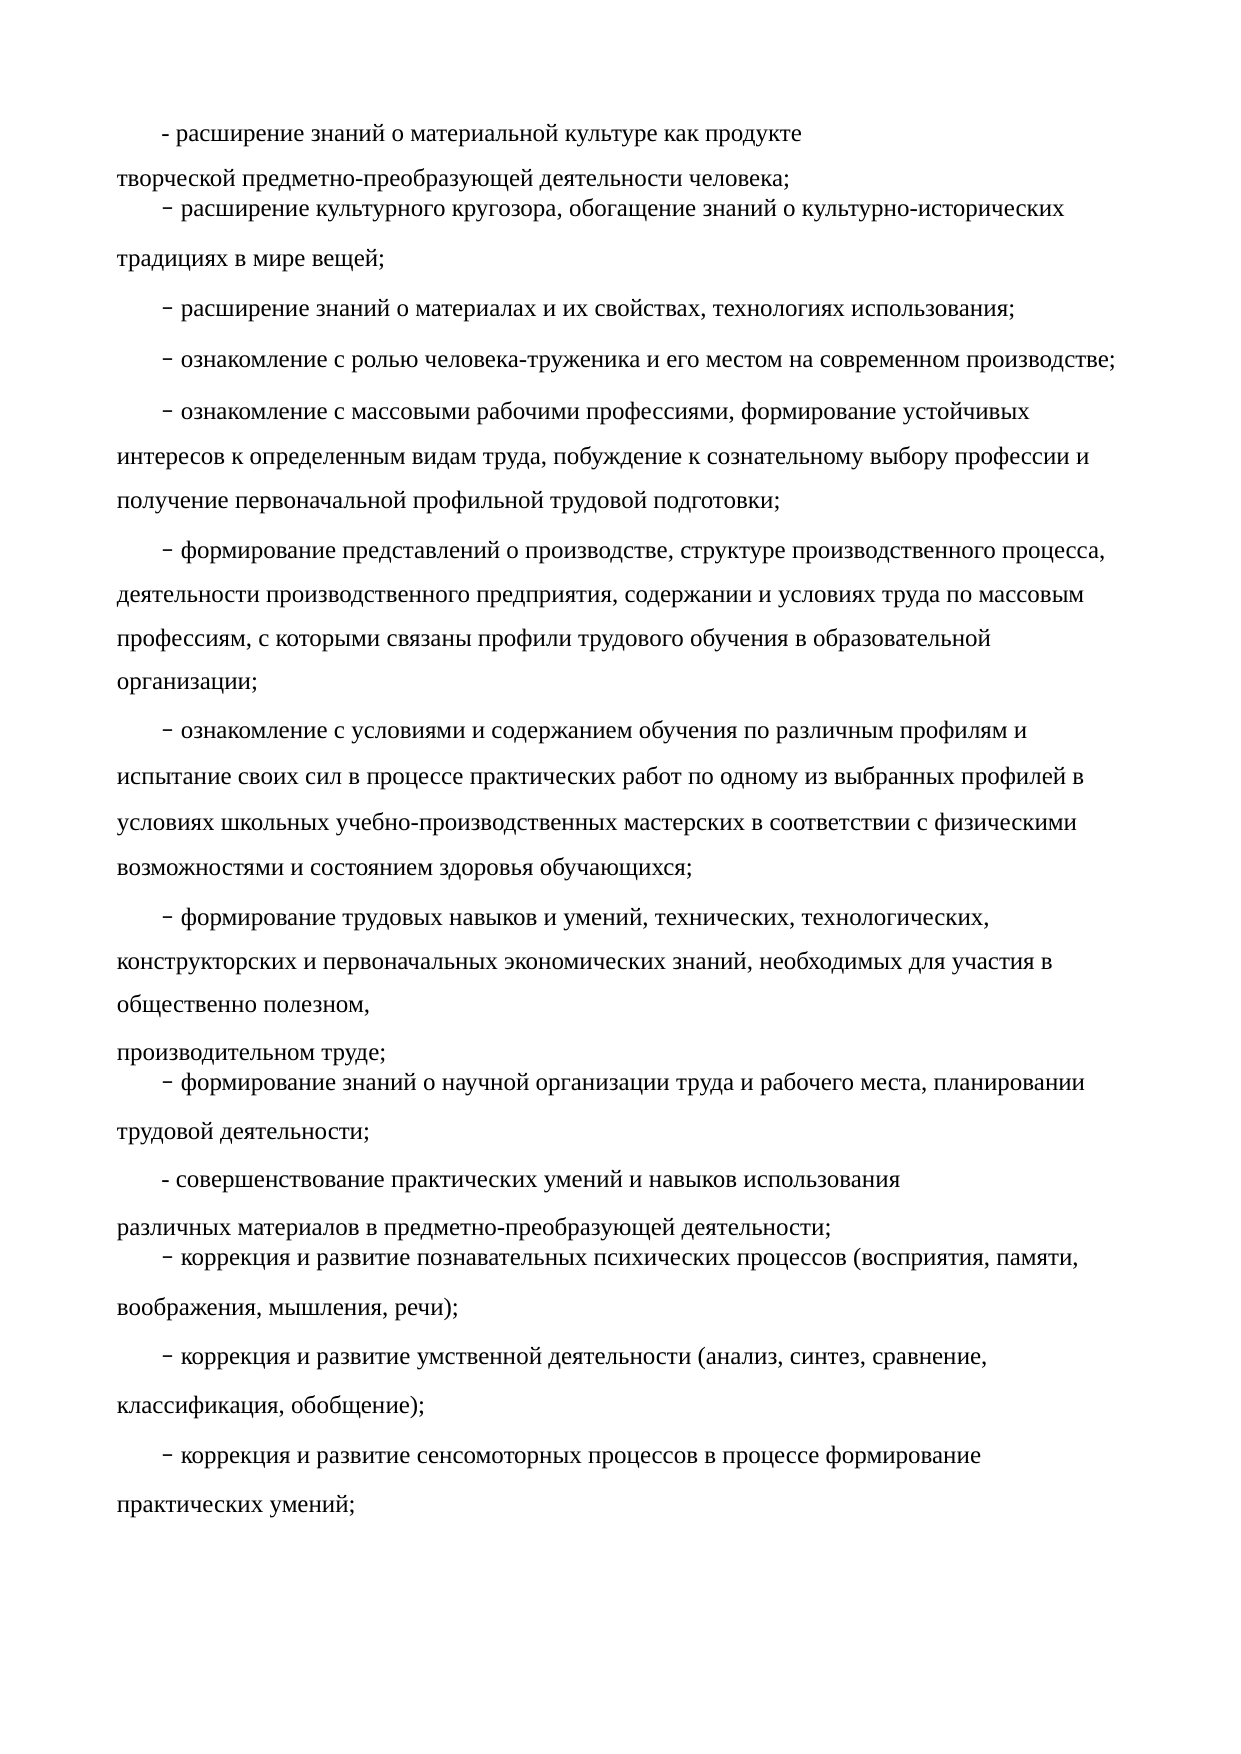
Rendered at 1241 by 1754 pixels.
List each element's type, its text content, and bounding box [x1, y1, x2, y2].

text − формирование представлений о производстве, структуре производственного процесса, деятельности производственного предприятия, содержании и условиях труда по массовым профессиям, с которыми связаны профили трудового обучения в образовательной организации; [117, 534, 1122, 695]
text − формирование знаний о научной организации труда и рабочего места, планировании трудовой деятельности; [117, 1066, 1122, 1144]
text - совершенствование практических умений и навыков использования [117, 1164, 1122, 1193]
text производительном труде; [117, 1037, 1122, 1066]
text − формирование трудовых навыков и умений, технических, технологических, конструкторских и первоначальных экономических знаний, необходимых для участия в общественно полезном, [117, 901, 1122, 1018]
text − ознакомление с ролью человека-труженика и его местом на современном производстве; [117, 343, 1122, 373]
text различных материалов в предметно-преобразующей деятельности; [117, 1212, 1122, 1241]
text − расширение культурного кругозора, обогащение знаний о культурно-исторических традициях в мире вещей; [117, 192, 1122, 272]
text − коррекция и развитие умственной деятельности (анализ, синтез, сравнение, классификация, обобщение); [117, 1341, 1122, 1419]
text − коррекция и развитие сенсомоторных процессов в процессе формирование практических умений; [117, 1439, 1122, 1518]
text − ознакомление с массовыми рабочими профессиями, формирование устойчивых интересов к определенным видам труда, побуждение к сознательному выбору профессии и получение первоначальной профильной трудовой подготовки; [117, 395, 1122, 514]
text - расширение знаний о материальной культуре как продукте [117, 118, 1122, 147]
text − ознакомление с условиями и содержанием обучения по различным профилям и испытание своих сил в процессе практических работ по одному из выбранных профилей в условиях школьных учебно-производственных мастерских в соответствии с физическими возможностями и состоянием здоровья обучающихся; [117, 714, 1122, 881]
text − коррекция и развитие познавательных психических процессов (восприятия, памяти, воображения, мышления, речи); [117, 1241, 1122, 1320]
text − расширение знаний о материалах и их свойствах, технологиях использования; [117, 292, 1122, 322]
text творческой предметно-преобразующей деятельности человека; [117, 163, 1122, 192]
